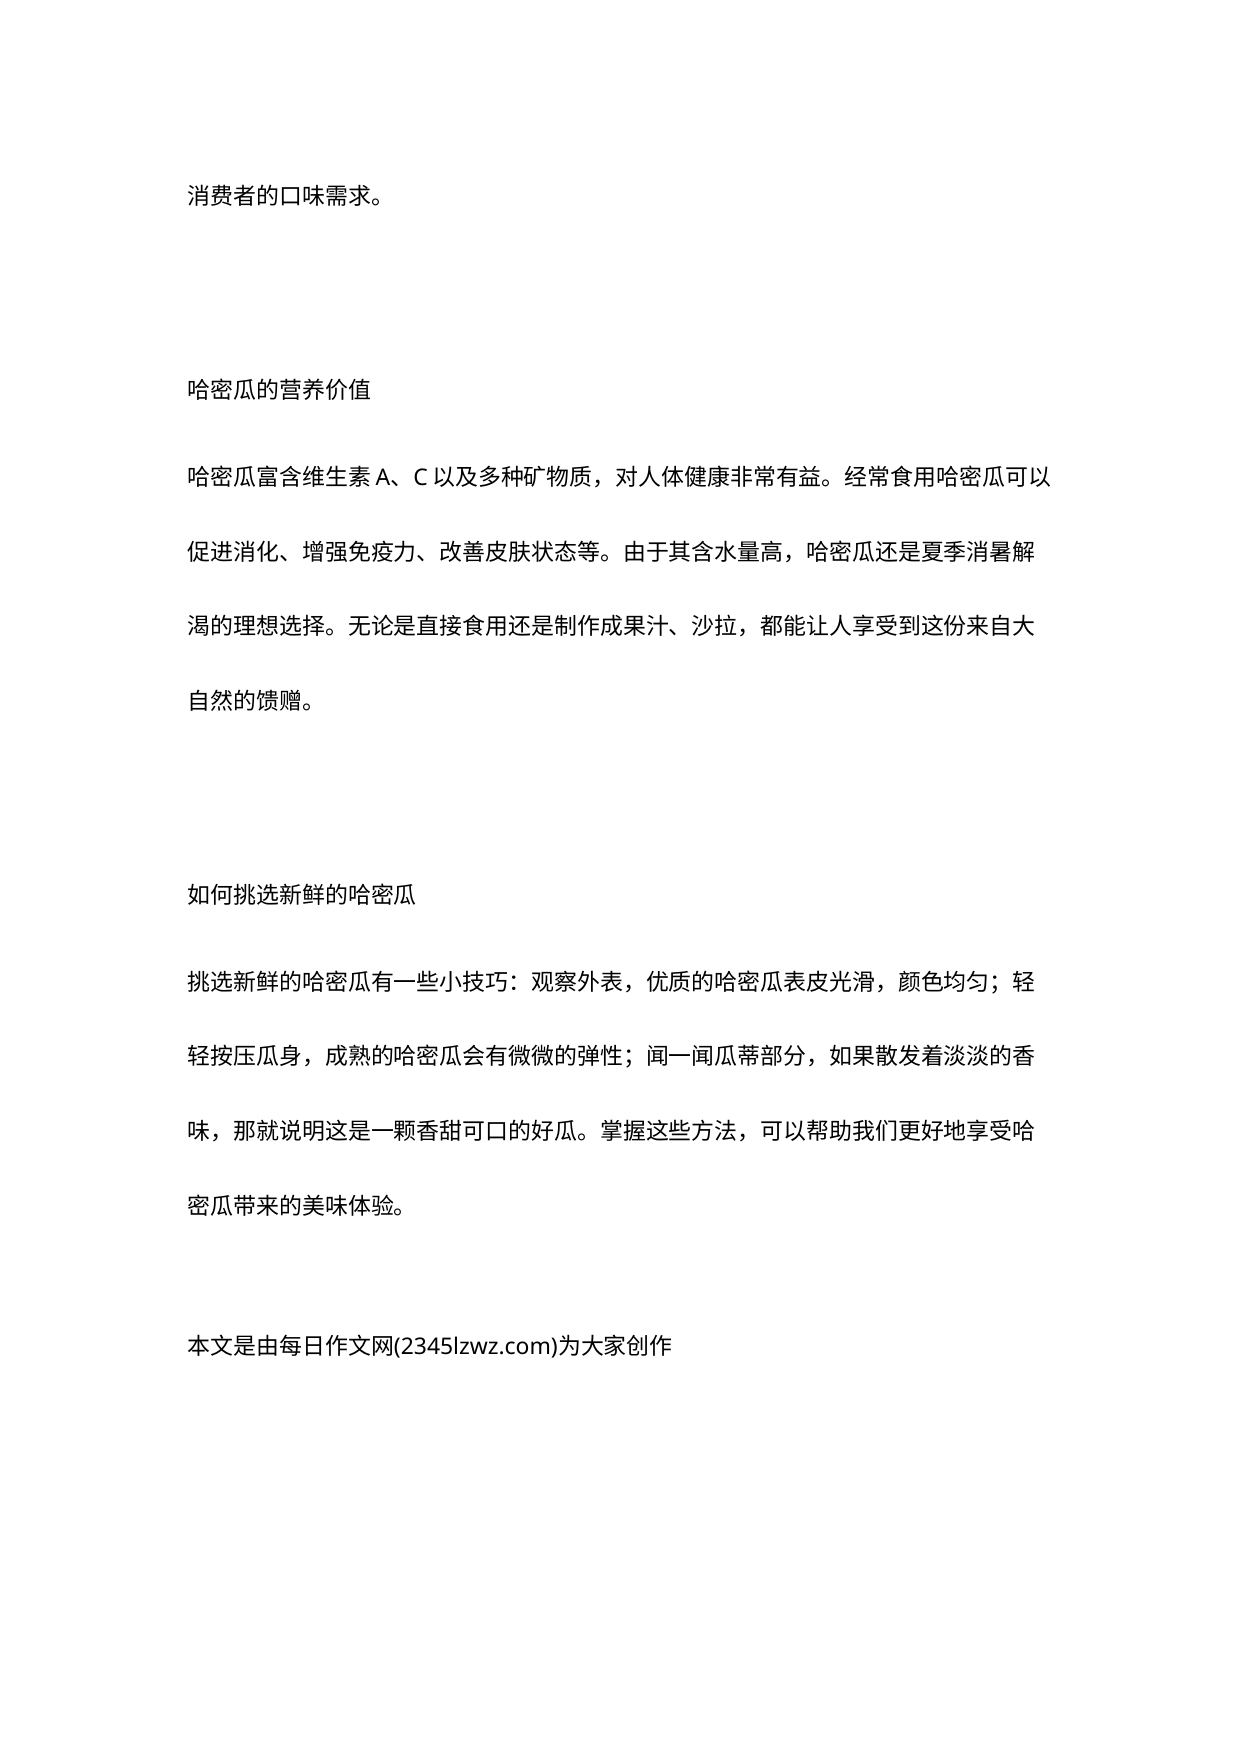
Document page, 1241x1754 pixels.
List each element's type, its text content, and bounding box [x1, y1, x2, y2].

text 如何挑选新鲜的哈密瓜 [187, 861, 1053, 926]
text 哈密瓜的营养价值 [187, 356, 1053, 421]
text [187, 162, 1053, 227]
text 挑选新鲜的哈密瓜有一些小技巧：观察外表，优质的哈密瓜表皮光滑，颜色均匀；轻轻按压瓜身，成熟的哈密瓜会有微微的弹性；闻一闻瓜蒂部分，如果散发着淡淡的香味，那就说明这是一颗香甜可口的好瓜。掌握这些方法，可以帮助我们更好地享受哈密瓜带来的美味体验。 [187, 948, 1053, 1237]
text 哈密瓜富含维生素A、C以及多种矿物质，对人体健康非常有益。经常食用哈密瓜可以促进消化、增强免疫力、改善皮肤状态等。由于其含水量高，哈密瓜还是夏季消暑解渴的理想选择。无论是直接食用还是制作成果汁、沙拉，都能让人享受到这份来自大自然的馈赠。 [187, 443, 1053, 732]
text 本文是由每日作文网(2345lzwz.com)为大家创作 [187, 1312, 1053, 1377]
